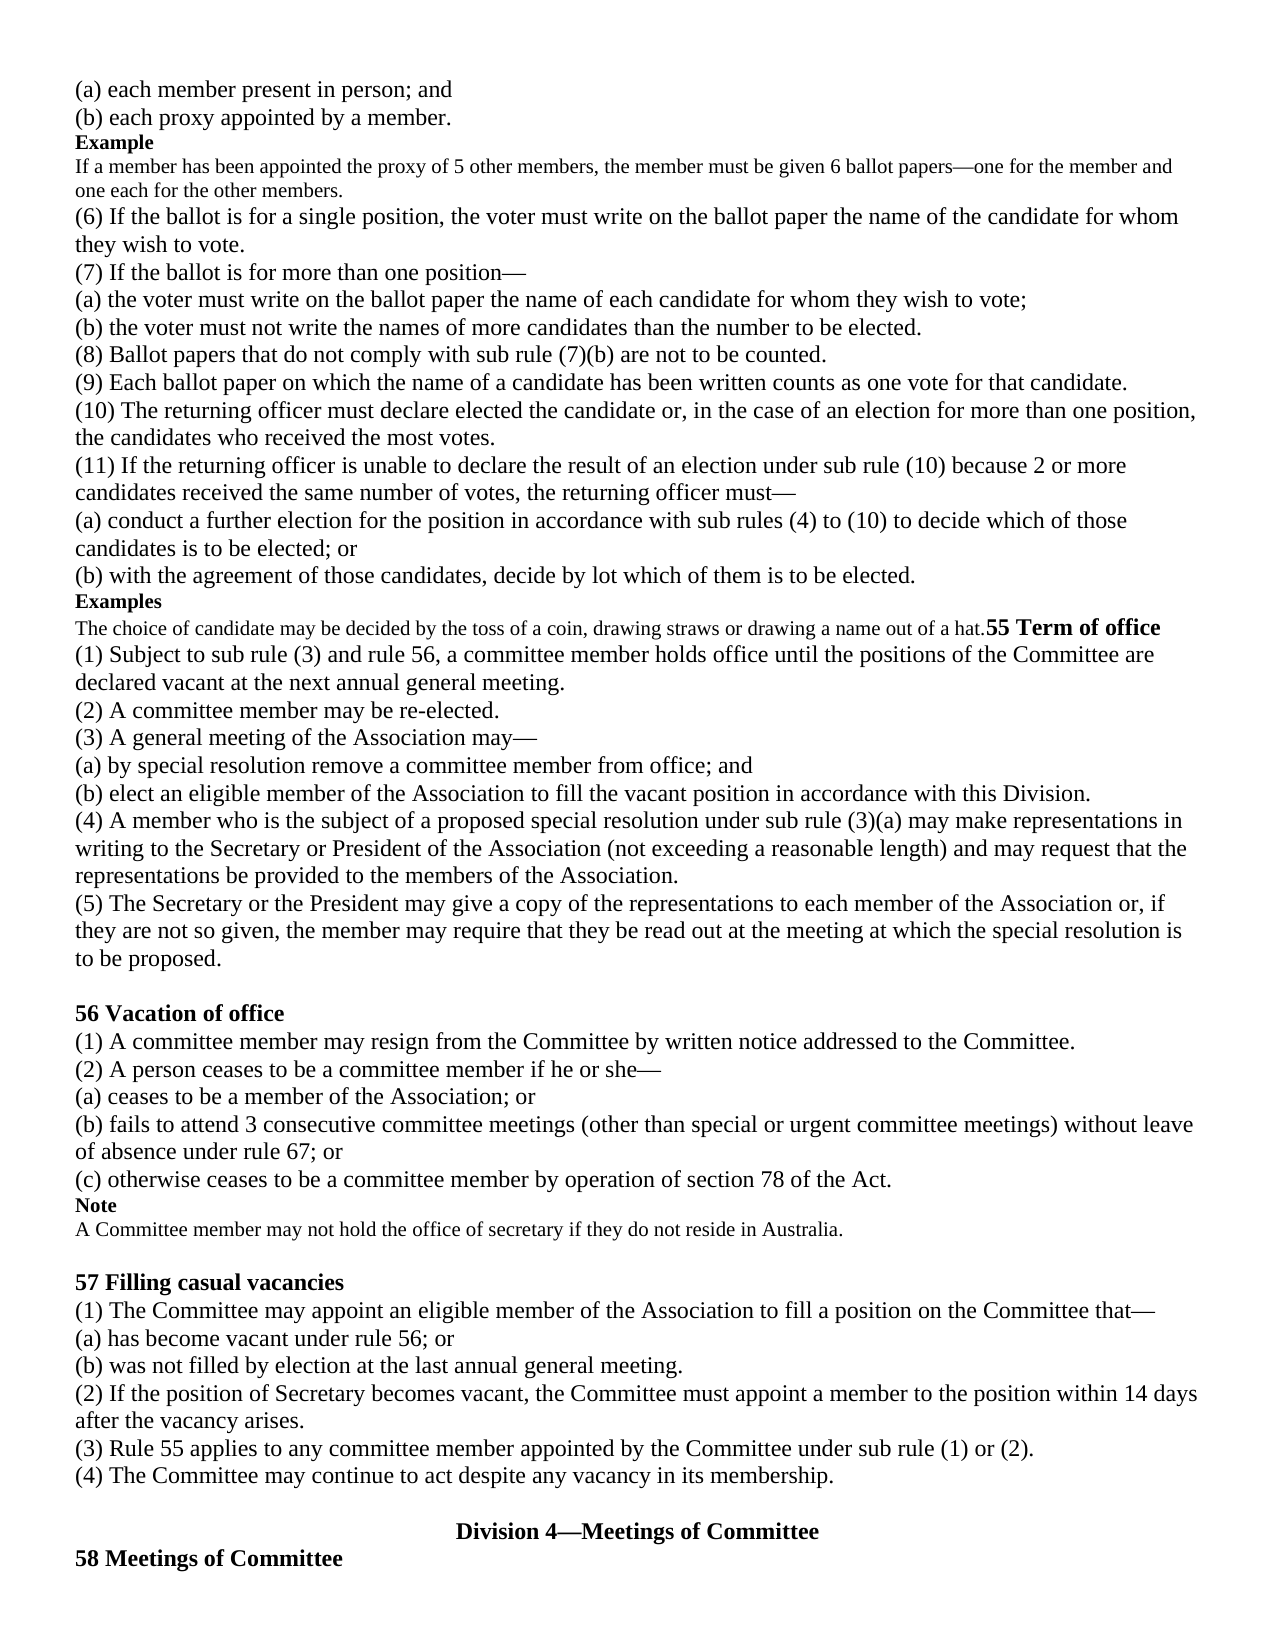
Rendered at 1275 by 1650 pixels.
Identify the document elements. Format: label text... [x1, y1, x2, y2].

text (a) conduct a further election for the position in accordance with sub rules (4) to (10) to decide which of those candidates is to be elected; or [75, 506, 1200, 561]
text (2) A person ceases to be a committee member if he or she— [75, 1054, 1200, 1082]
text Examples [75, 589, 1200, 613]
text (b) each proxy appointed by a member. [75, 103, 1200, 130]
text (a) each member present in person; and [75, 75, 1200, 103]
text (1) Subject to sub rule (3) and rule 56, a committee member holds office until the positions of the Committee are declared vacant at the next annual general meeting. [75, 641, 1200, 696]
text (a) has become vacant under rule 56; or [75, 1323, 1200, 1351]
text (5) The Secretary or the President may give a copy of the representations to each member of the Association or, if they are not so given, the member may require that they be read out at the meeting at which the special resolution is to be proposed. [75, 889, 1200, 972]
text (6) If the ballot is for a single position, the voter must write on the ballot paper the name of the candidate for whom they wish to vote. [75, 202, 1200, 258]
text (a) by special resolution remove a committee member from office; and [75, 751, 1200, 778]
text 58 Meetings of Committee [75, 1544, 1200, 1572]
text (7) If the ballot is for more than one position— [75, 258, 1200, 285]
text (2) If the position of Secretary becomes vacant, the Committee must appoint a member to the position within 14 days after the vacancy arises. [75, 1379, 1200, 1434]
text Note [75, 1193, 1200, 1217]
text A Committee member may not hold the office of secretary if they do not reside in Australia. [75, 1217, 1200, 1241]
text (4) The Committee may continue to act despite any vacancy in its membership. [75, 1462, 1200, 1489]
text 57 Filling casual vacancies [75, 1268, 1200, 1296]
text (b) the voter must not write the names of more candidates than the number to be elected. [75, 313, 1200, 340]
text (a) the voter must write on the ballot paper the name of each candidate for whom they wish to vote; [75, 285, 1200, 313]
text (1) A committee member may resign from the Committee by written notice addressed to the Committee. [75, 1027, 1200, 1054]
text (c) otherwise ceases to be a committee member by operation of section 78 of the Act. [75, 1165, 1200, 1193]
text Example [75, 130, 1200, 154]
text (9) Each ballot paper on which the name of a candidate has been written counts as one vote for that candidate. [75, 368, 1200, 396]
text (b) fails to attend 3 consecutive committee meetings (other than special or urgent committee meetings) without leave of absence under rule 67; or [75, 1110, 1200, 1165]
text (1) The Committee may appoint an eligible member of the Association to fill a position on the Committee that— [75, 1296, 1200, 1323]
text (3) A general meeting of the Association may— [75, 723, 1200, 751]
text (b) with the agreement of those candidates, decide by lot which of them is to be elected. [75, 561, 1200, 589]
text (b) elect an eligible member of the Association to fill the vacant position in accordance with this Division. [75, 778, 1200, 806]
text (3) Rule 55 applies to any committee member appointed by the Committee under sub rule (1) or (2). [75, 1434, 1200, 1462]
text (8) Ballot papers that do not comply with sub rule (7)(b) are not to be counted. [75, 340, 1200, 368]
text (11) If the returning officer is unable to declare the result of an election under sub rule (10) because 2 or more candidates received the same number of votes, the returning officer must— [75, 451, 1200, 506]
text (2) A committee member may be re-elected. [75, 696, 1200, 723]
text The choice of candidate may be decided by the toss of a coin, drawing straws or drawing a name out of a hat.55 Term of office [75, 613, 1200, 641]
text (b) was not filled by election at the last annual general meeting. [75, 1351, 1200, 1379]
text Division 4—Meetings of Committee [75, 1517, 1200, 1544]
text (10) The returning officer must declare elected the candidate or, in the case of an election for more than one position, the candidates who received the most votes. [75, 396, 1200, 451]
text (4) A member who is the subject of a proposed special resolution under sub rule (3)(a) may make representations in writing to the Secretary or President of the Association (not exceeding a reasonable length) and may request that the representations be provided to the members of the Association. [75, 806, 1200, 889]
text (a) ceases to be a member of the Association; or [75, 1082, 1200, 1110]
text 56 Vacation of office [75, 999, 1200, 1027]
text If a member has been appointed the proxy of 5 other members, the member must be given 6 ballot papers—one for the member and one each for the other members. [75, 154, 1200, 202]
